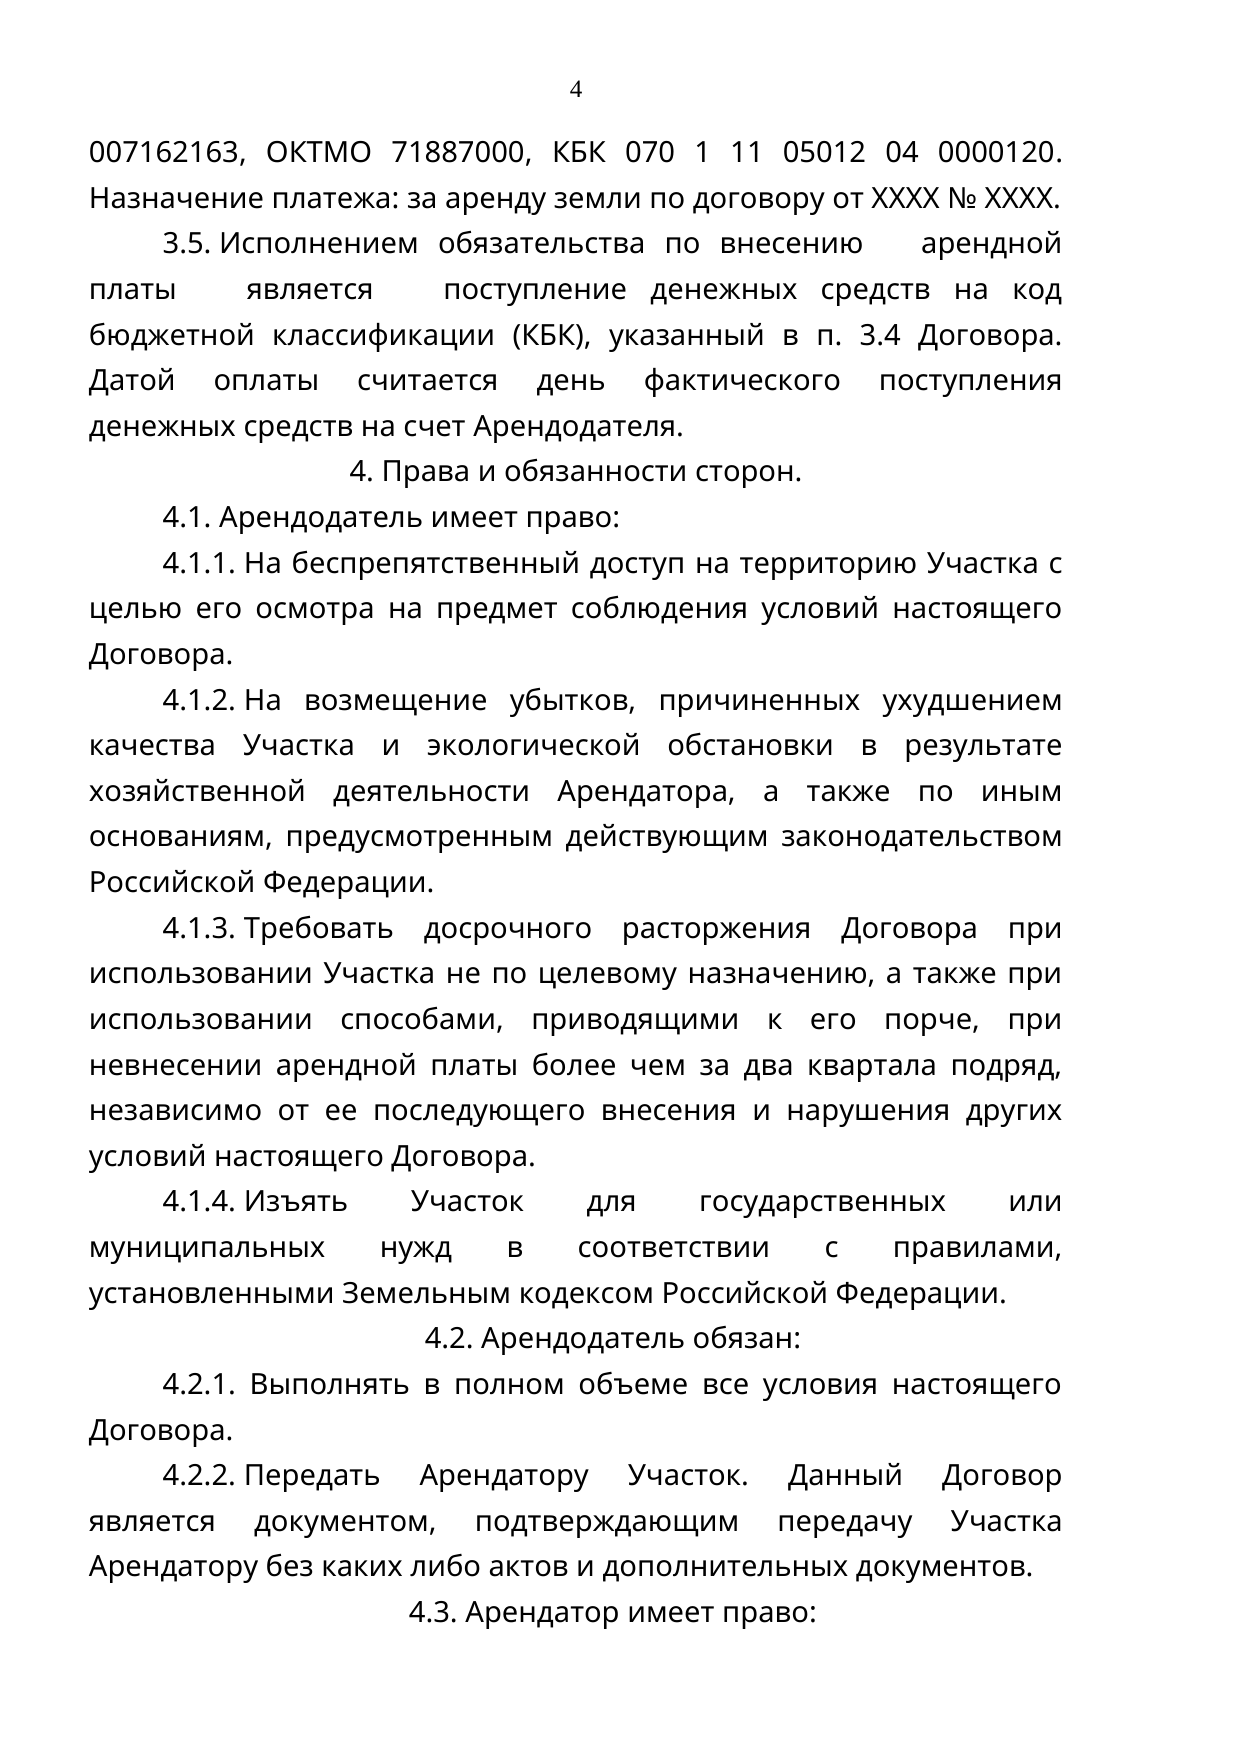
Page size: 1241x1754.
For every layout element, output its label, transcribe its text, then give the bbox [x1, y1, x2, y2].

text 4.1.1. На беспрепятственный доступ на территорию Участка с целью его осмотра на предмет соблюдения условий настоящего Договора. [89, 542, 1063, 673]
text 4.2.2. Передать Арендатору Участок. Данный Договор является документом, подтверждающим передачу Участка Арендатору без каких либо актов и дополнительных документов. [89, 1454, 1063, 1585]
text 4. Права и обязанности сторон. [89, 451, 1063, 490]
text 4.1.2. На возмещение убытков, причиненных ухудшением качества Участка и экологической обстановки в результате хозяйственной деятельности Арендатора, а также по иным основаниям, предусмотренным действующим законодательством Российской Федерации. [89, 679, 1063, 901]
text 4.1.4. Изъять Участок для государственных или муниципальных нужд в соответствии с правилами, установленными Земельным кодексом Российской Федерации. [89, 1181, 1063, 1312]
text 4.2. Арендодатель обязан: [89, 1318, 1063, 1357]
text 4.3. Арендатор имеет право: [89, 1591, 1063, 1631]
text 4.1.3. Требовать досрочного расторжения Договора при использовании Участка не по целевому назначению, а также при использовании способами, приводящими к его порче, при невнесении арендной платы более чем за два квартала подряд, независимо от ее последующего внесения и нарушения других условий настоящего Договора. [89, 907, 1063, 1175]
text 4.1. Арендодатель имеет право: [89, 496, 1063, 536]
text 3.5. Исполнением обязательства по внесению арендной платы является поступление денежных средств на код бюджетной классификации (КБК), указанный в п. 3.4 Договора. Датой оплаты считается день фактического поступления денежных средств на счет Арендодателя. [89, 223, 1063, 445]
text 4.2.1. Выполнять в полном объеме все условия настоящего Договора. [89, 1363, 1063, 1448]
